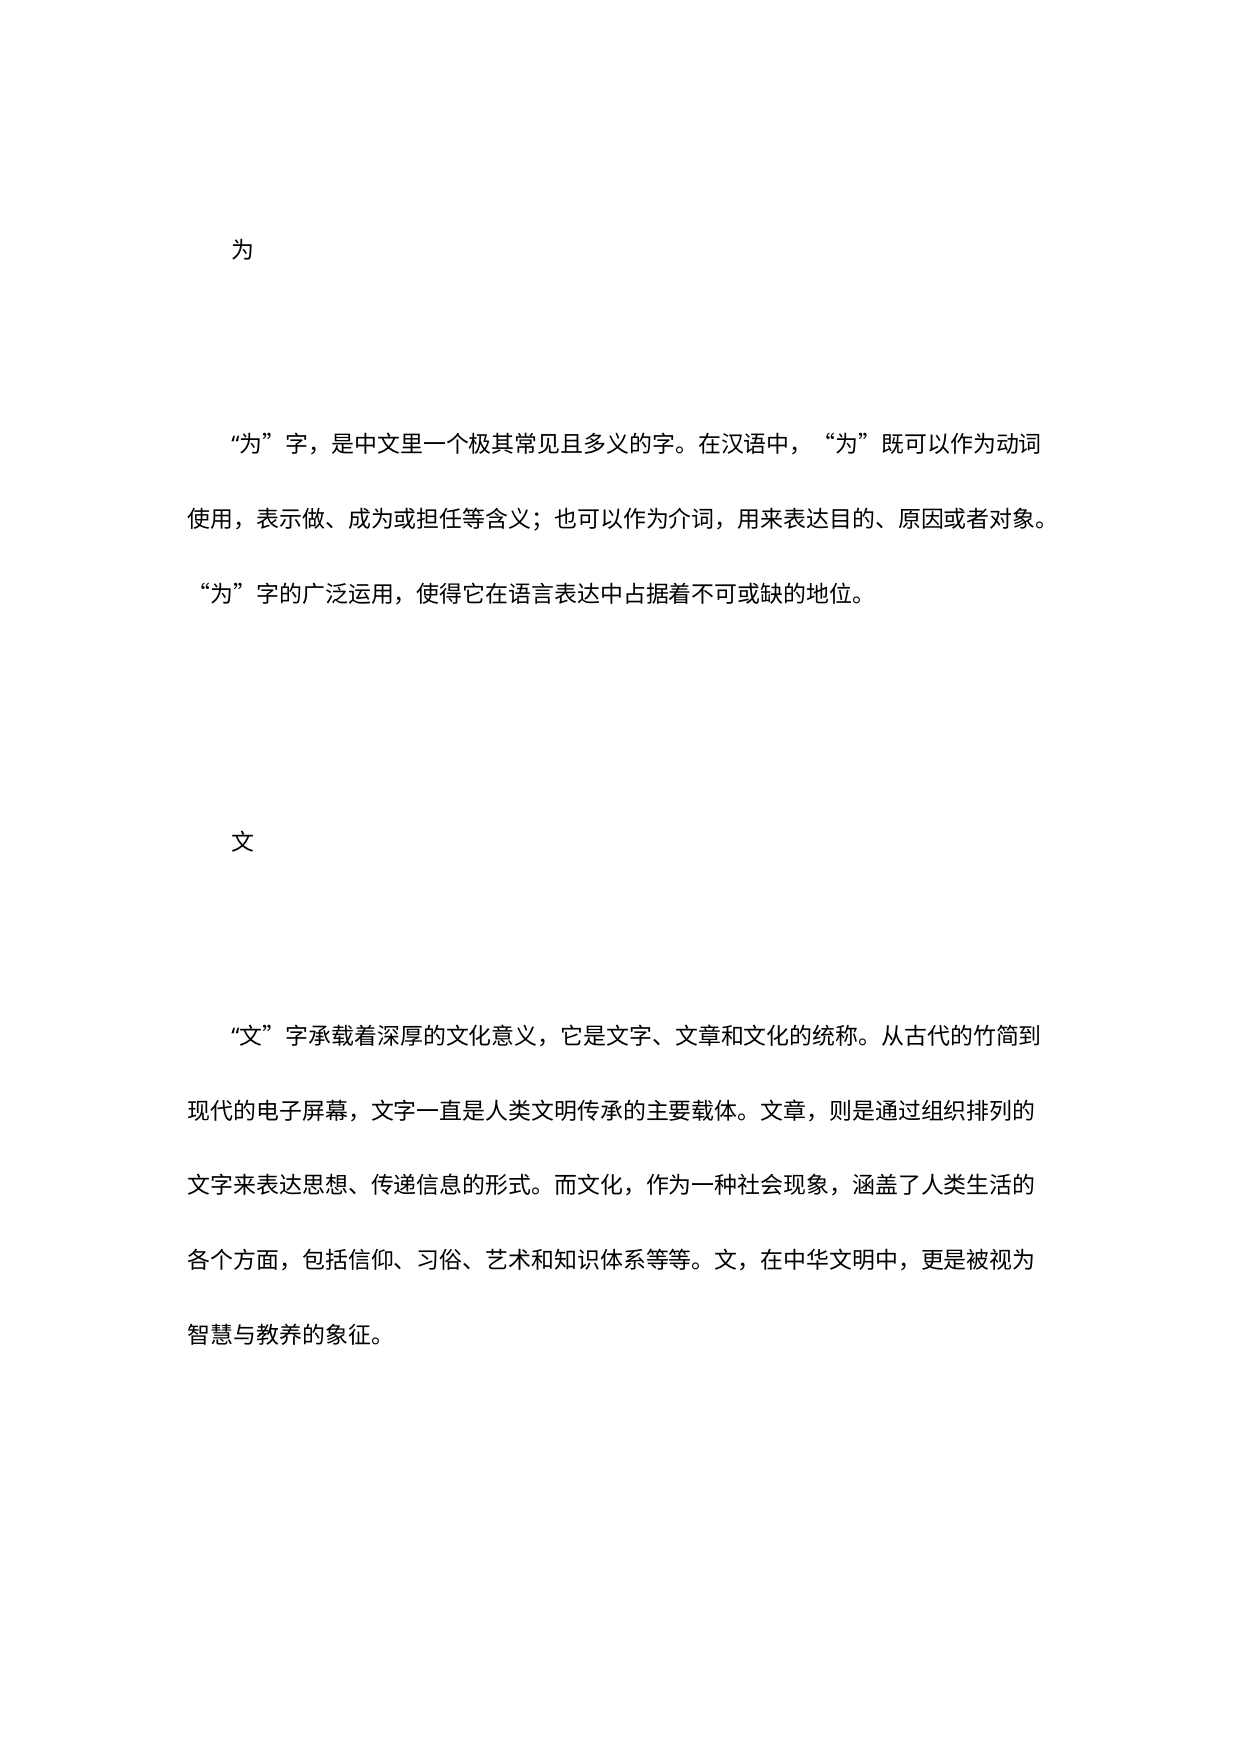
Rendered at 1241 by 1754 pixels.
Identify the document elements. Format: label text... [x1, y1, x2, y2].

text “为”字，是中文里一个极其常见且多义的字。在汉语中，“为”既可以作为动词使用，表示做、成为或担任等含义；也可以作为介词，用来表达目的、原因或者对象。“为”字的广泛运用，使得它在语言表达中占据着不可或缺的地位。 [187, 410, 1053, 624]
text 为 [187, 216, 1053, 281]
text “文”字承载着深厚的文化意义，它是文字、文章和文化的统称。从古代的竹简到现代的电子屏幕，文字一直是人类文明传承的主要载体。文章，则是通过组织排列的文字来表达思想、传递信息的形式。而文化，作为一种社会现象，涵盖了人类生活的各个方面，包括信仰、习俗、艺术和知识体系等等。文，在中华文明中，更是被视为智慧与教养的象征。 [187, 1002, 1053, 1366]
text 文 [187, 808, 1053, 873]
